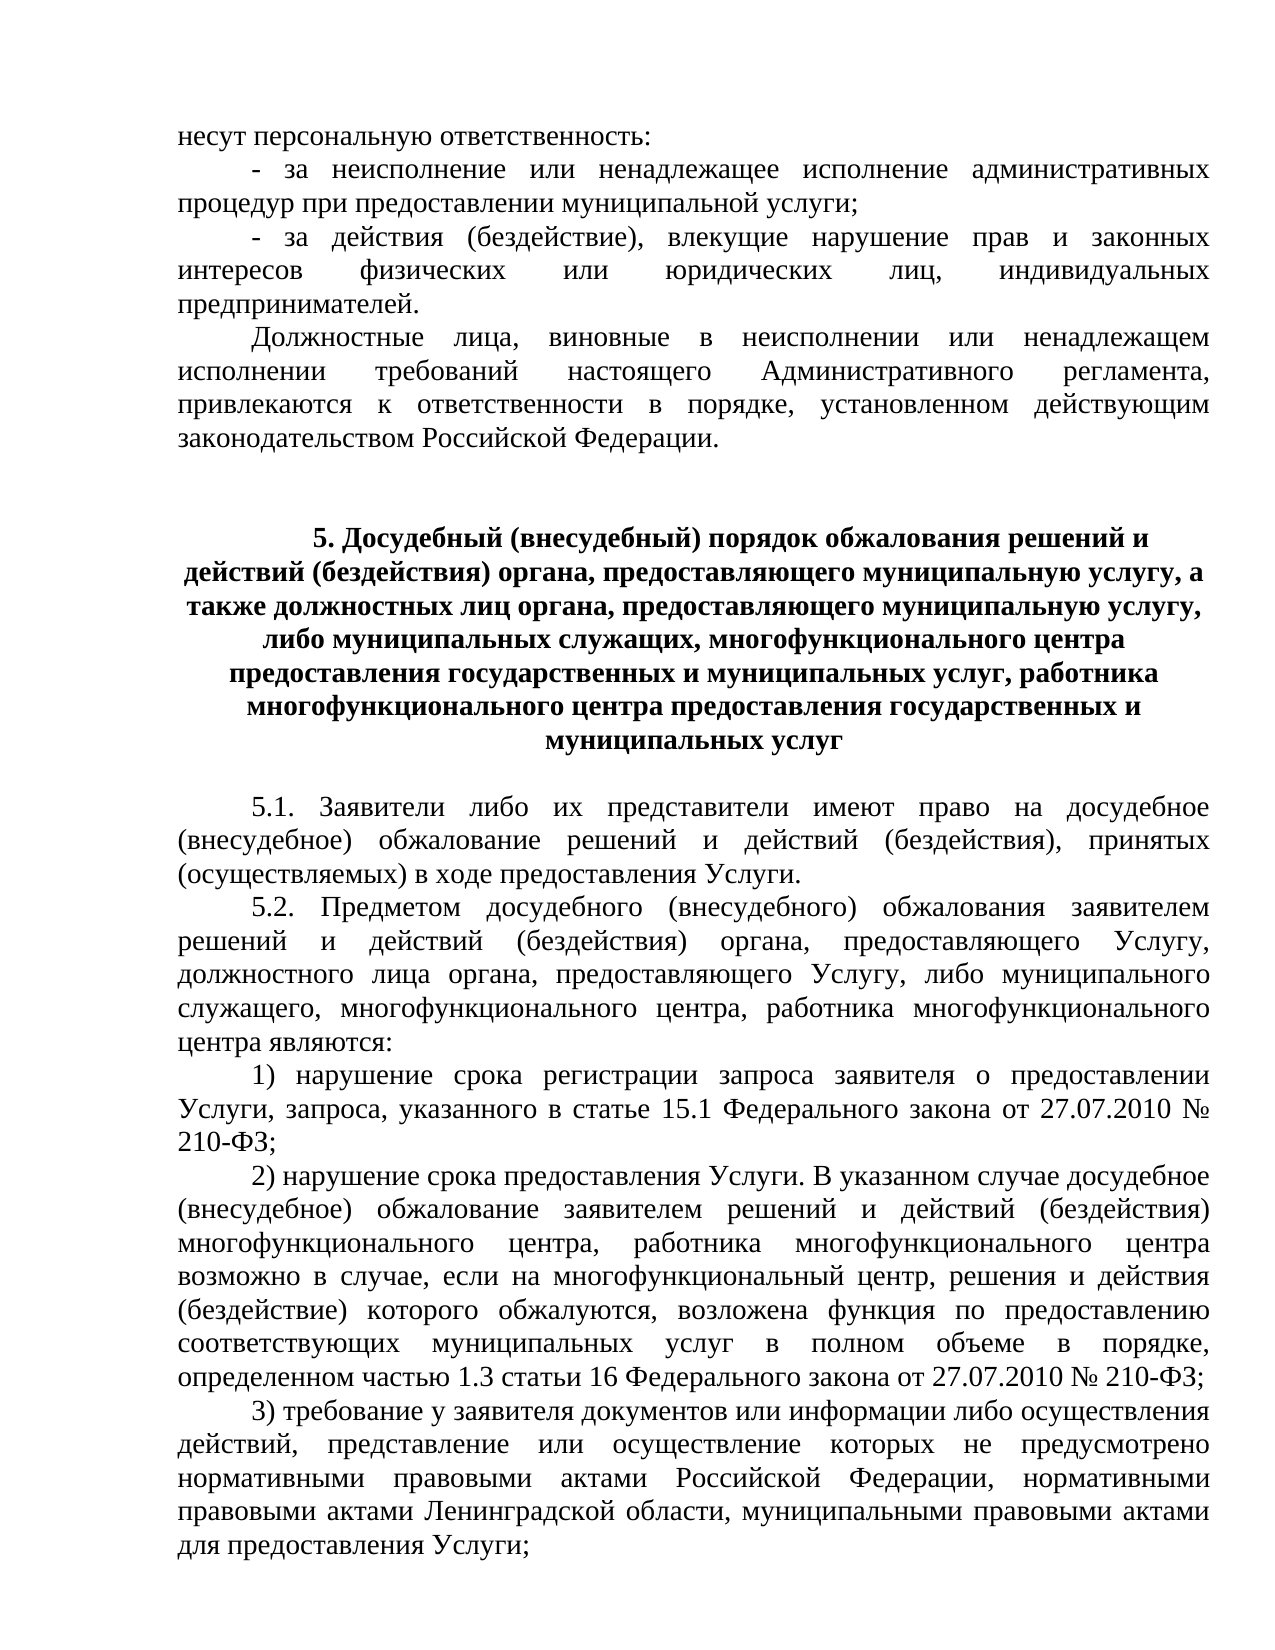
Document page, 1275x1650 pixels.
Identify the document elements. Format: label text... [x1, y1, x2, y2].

text 5. Досудебный (внесудебный) порядок обжалования решений и действий (бездействия) органа, предоставляющего муниципальную услугу, а также должностных лиц органа, предоставляющего муниципальную услугу, либо муниципальных служащих, многофункционального центра предоставления государственных и муниципальных услуг, работника многофункционального центра предоставления государственных и муниципальных услуг [177, 521, 1211, 755]
text 5.2. Предметом досудебного (внесудебного) обжалования заявителем решений и действий (бездействия) органа, предоставляющего Услугу, должностного лица органа, предоставляющего Услугу, либо муниципального служащего, многофункционального центра, работника многофункционального центра являются: [177, 889, 1211, 1057]
text 2) нарушение срока предоставления Услуги. В указанном случае досудебное (внесудебное) обжалование заявителем решений и действий (бездействия) многофункционального центра, работника многофункционального центра возможно в случае, если на многофункциональный центр, решения и действия (бездействие) которого обжалуются, возложена функция по предоставлению соответствующих муниципальных услуг в полном объеме в порядке, определенном частью 1.3 статьи 16 Федерального закона от 27.07.2010 № 210-ФЗ; [177, 1158, 1211, 1393]
text 5.1. Заявители либо их представители имеют право на досудебное (внесудебное) обжалование решений и действий (бездействия), принятых (осуществляемых) в ходе предоставления Услуги. [177, 789, 1211, 889]
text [177, 118, 1211, 152]
text - за неисполнение или ненадлежащее исполнение административных процедур при предоставлении муниципальной услуги; [177, 152, 1211, 219]
text Должностные лица, виновные в неисполнении или ненадлежащем исполнении требований настоящего Административного регламента, привлекаются к ответственности в порядке, установленном действующим законодательством Российской Федерации. [177, 319, 1211, 453]
text 3) требование у заявителя документов или информации либо осуществления действий, представление или осуществление которых не предусмотрено нормативными правовыми актами Российской Федерации, нормативными правовыми актами Ленинградской области, муниципальными правовыми актами для предоставления Услуги; [177, 1393, 1211, 1560]
text - за действия (бездействие), влекущие нарушение прав и законных интересов физических или юридических лиц, индивидуальных предпринимателей. [177, 219, 1211, 319]
text 1) нарушение срока регистрации запроса заявителя о предоставлении Услуги, запроса, указанного в статье 15.1 Федерального закона от 27.07.2010 № 210-ФЗ; [177, 1057, 1211, 1158]
